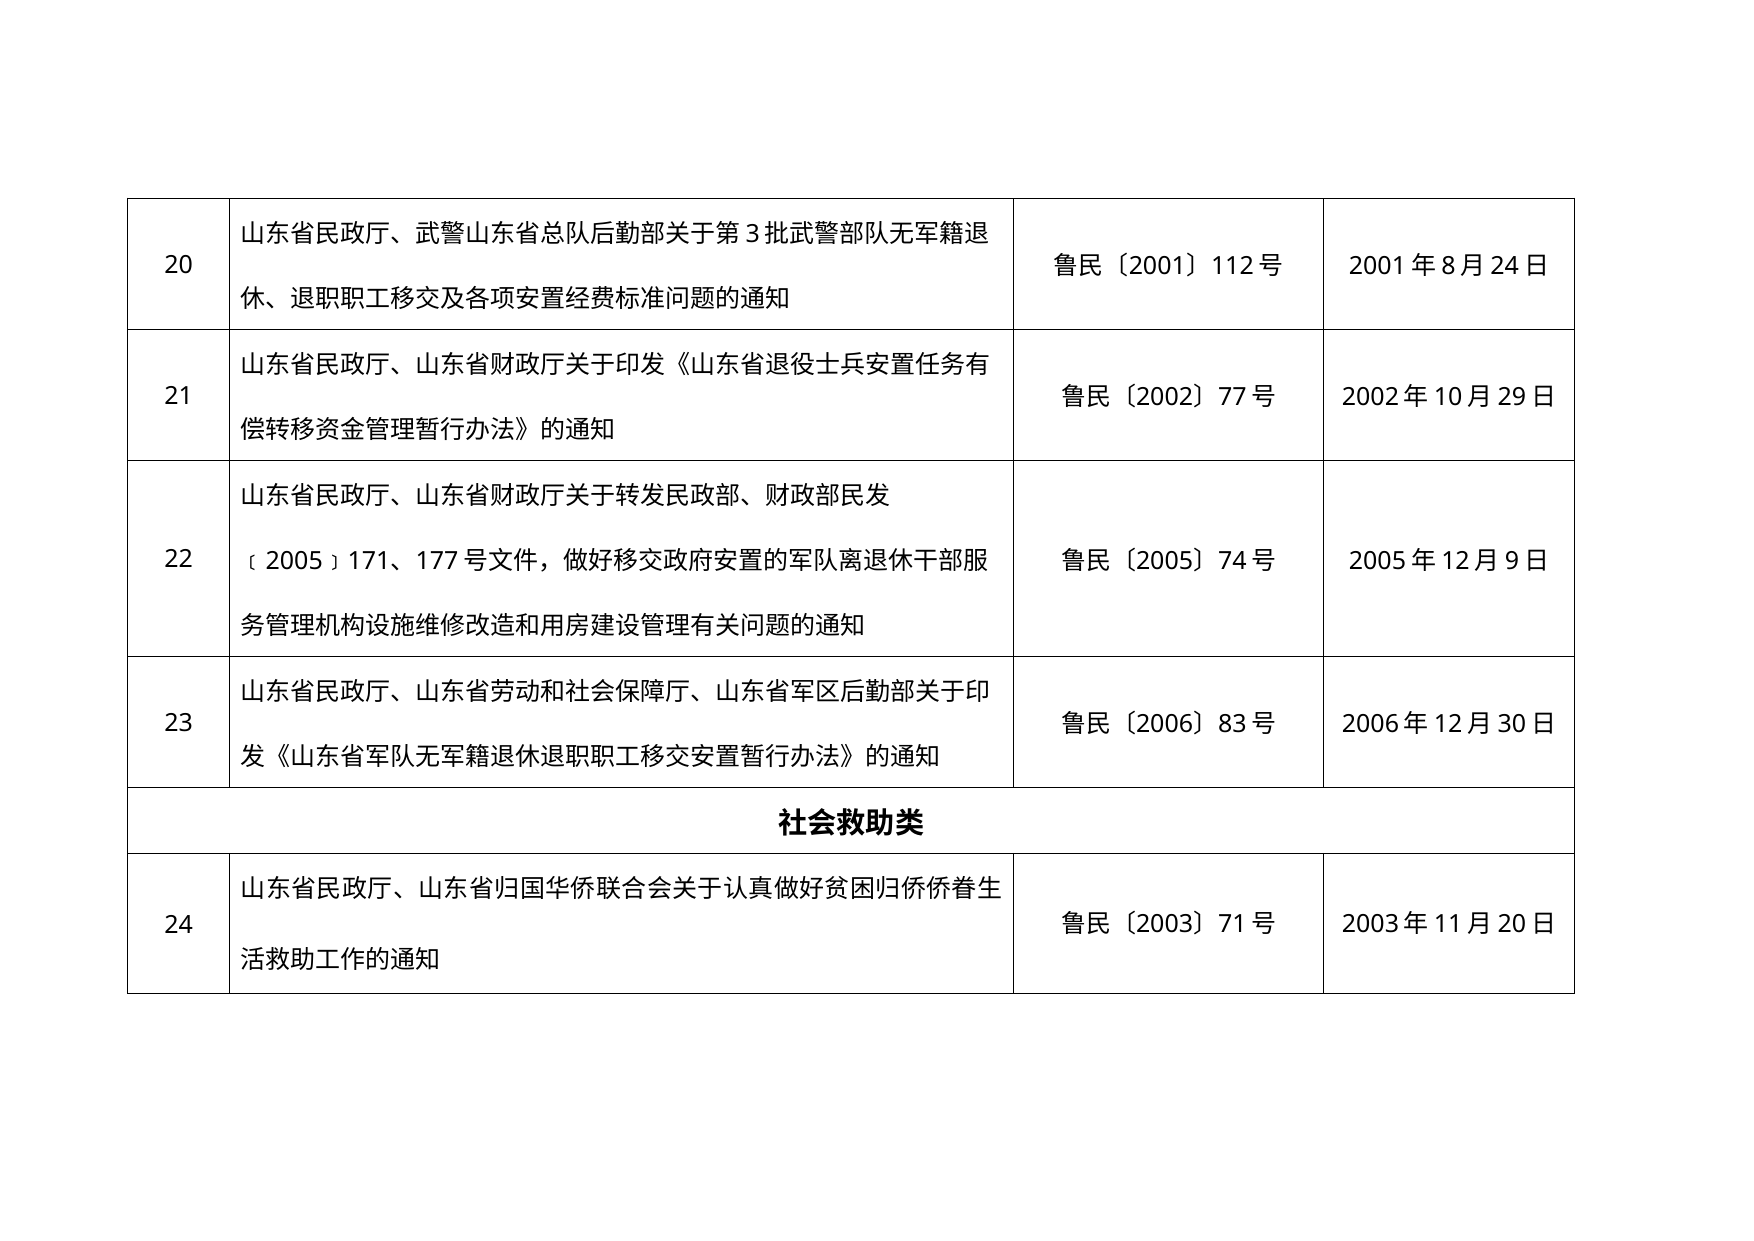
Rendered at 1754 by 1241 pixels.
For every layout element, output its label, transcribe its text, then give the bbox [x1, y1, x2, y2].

table_cell 山东省民政厅、山东省劳动和社会保障厅、山东省军区后勤部关于印发《山东省军队无军籍退休退职职工移交安置暂行办法》的通知 [230, 657, 1013, 787]
table_cell 2001年8月24日 [1324, 199, 1574, 329]
table_cell 2005年12月9日 [1324, 461, 1574, 656]
table_cell 2003年11月20日 [1324, 854, 1574, 993]
table_cell 鲁民〔2003〕71号 [1014, 854, 1323, 993]
table_cell 山东省民政厅、山东省财政厅关于印发《山东省退役士兵安置任务有偿转移资金管理暂行办法》的通知 [230, 330, 1013, 460]
table_cell 山东省民政厅、武警山东省总队后勤部关于第3批武警部队无军籍退休、退职职工移交及各项安置经费标准问题的通知 [230, 199, 1013, 329]
table_cell 社会救助类 [128, 788, 1574, 853]
table_cell 2006年12月30日 [1324, 657, 1574, 787]
table_cell 21 [128, 330, 229, 460]
table_cell 22 [128, 461, 229, 656]
table_cell 2002年10月29日 [1324, 330, 1574, 460]
table_cell 鲁民〔2006〕83号 [1014, 657, 1323, 787]
table_cell 23 [128, 657, 229, 787]
table_cell 山东省民政厅、山东省财政厅关于转发民政部、财政部民发﹝2005﹞171、177号文件，做好移交政府安置的军队离退休干部服务管理机构设施维修改造和用房建设管理有关问题的通知 [230, 461, 1013, 656]
table_cell 鲁民〔2001〕112号 [1014, 199, 1323, 329]
table_cell 山东省民政厅、山东省归国华侨联合会关于认真做好贫困归侨侨眷生活救助工作的通知 [230, 854, 1013, 993]
table_cell 20 [128, 199, 229, 329]
table_cell 24 [128, 854, 229, 993]
table_cell 鲁民〔2002〕77号 [1014, 330, 1323, 460]
table_cell 鲁民〔2005〕74号 [1014, 461, 1323, 656]
